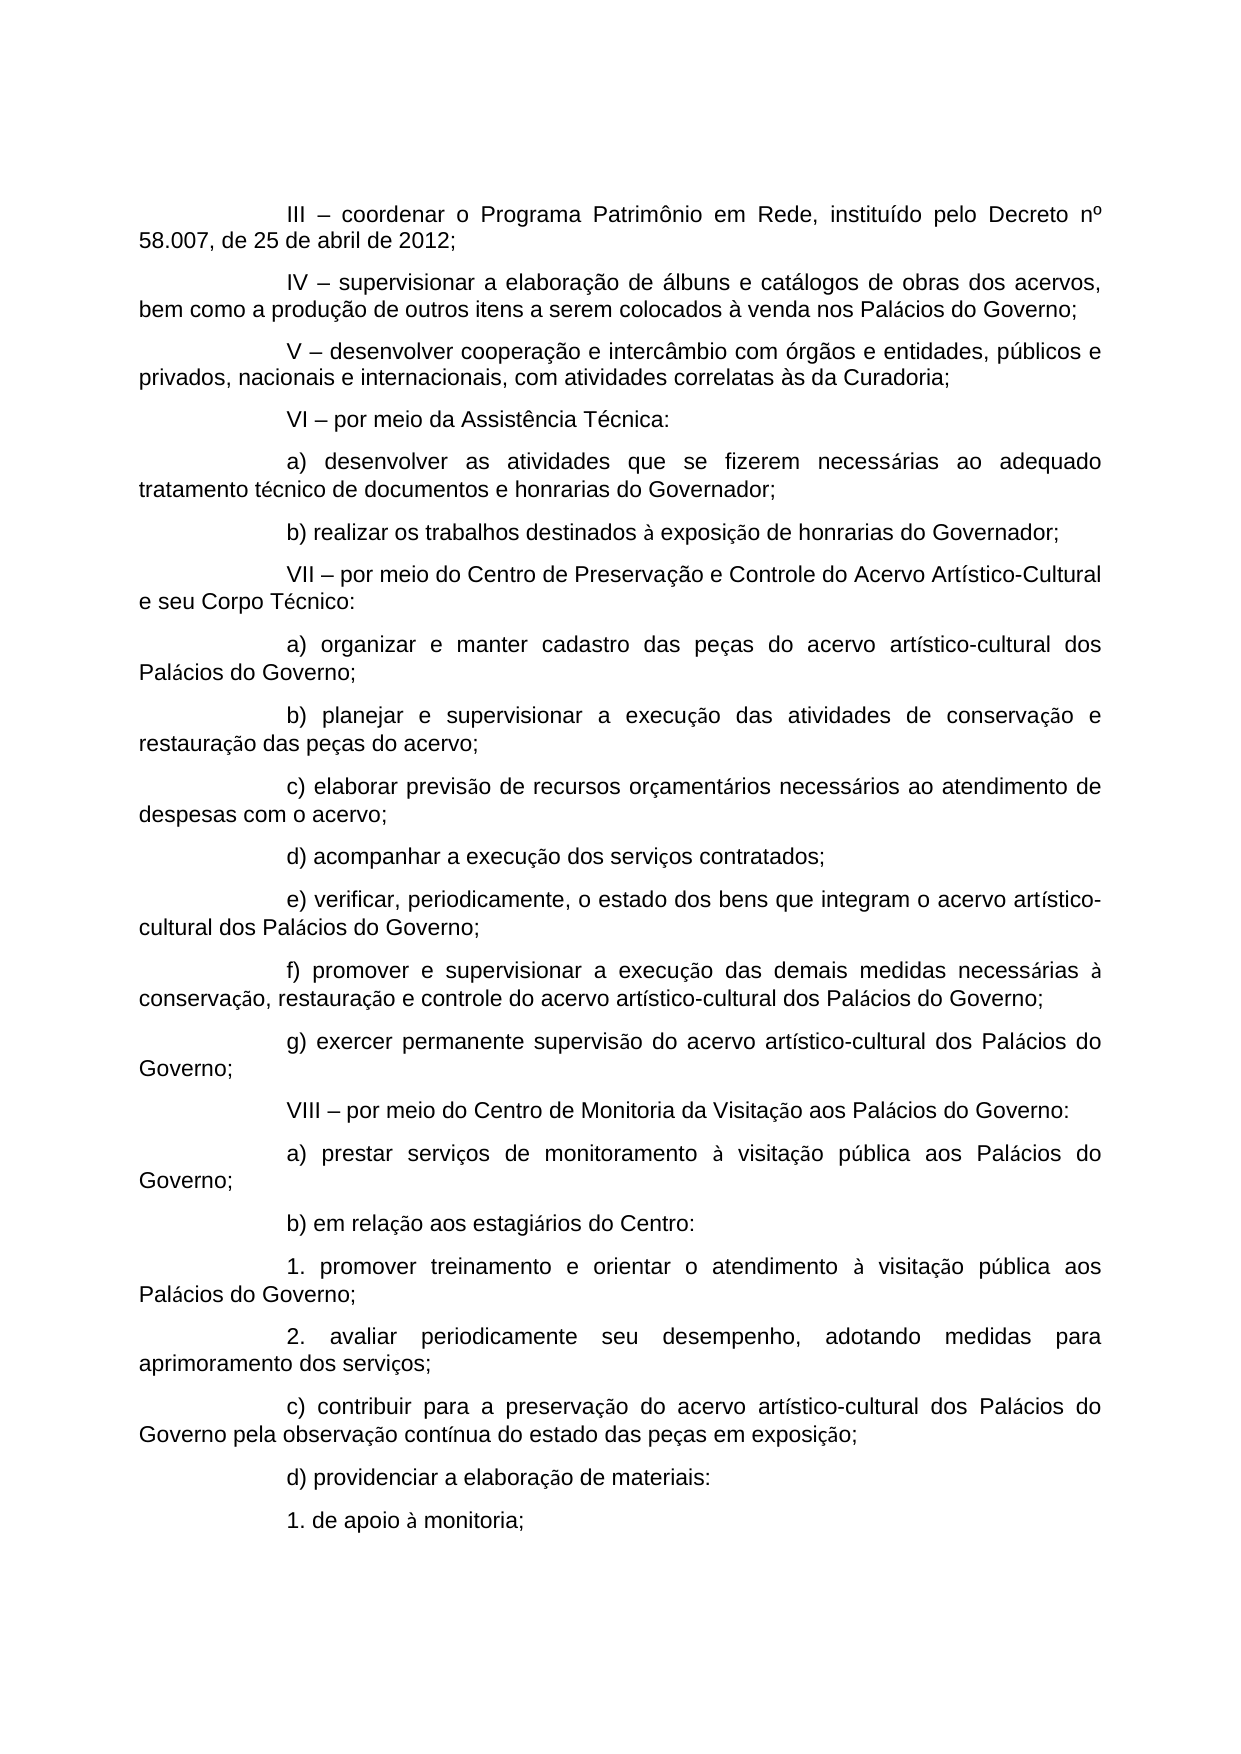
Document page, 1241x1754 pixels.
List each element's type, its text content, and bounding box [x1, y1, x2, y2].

text c) contribuir para a preservação do acervo artístico-cultural dos Palácios do Governo pela observação contínua do estado das peças em exposição; [139, 1392, 1101, 1448]
text 1. promover treinamento e orientar o atendimento à visitação pública aos Palácios do Governo; [139, 1252, 1101, 1308]
text VIII – por meio do Centro de Monitoria da Visitação aos Palácios do Governo: [139, 1096, 1101, 1124]
text 1. de apoio à monitoria; [139, 1506, 1101, 1534]
text b) planejar e supervisionar a execução das atividades de conservação e restauração das peças do acervo; [139, 701, 1101, 757]
text a) desenvolver as atividades que se fizerem necessárias ao adequado tratamento técnico de documentos e honrarias do Governador; [139, 447, 1101, 503]
text e) verificar, periodicamente, o estado dos bens que integram o acervo artístico-cultural dos Palácios do Governo; [139, 885, 1101, 941]
text VI – por meio da Assistência Técnica: [139, 406, 1101, 432]
text f) promover e supervisionar a execução das demais medidas necessárias à conservação, restauração e controle do acervo artístico-cultural dos Palácios do Governo; [139, 956, 1101, 1012]
text III – coordenar o Programa Patrimônio em Rede, instituído pelo Decreto nº 58.007, de 25 de abril de 2012; [139, 201, 1101, 253]
text b) realizar os trabalhos destinados à exposição de honrarias do Governador; [139, 518, 1101, 546]
text a) organizar e manter cadastro das peças do acervo artístico-cultural dos Palácios do Governo; [139, 630, 1101, 686]
text a) prestar serviços de monitoramento à visitação pública aos Palácios do Governo; [139, 1139, 1101, 1194]
text V – desenvolver cooperação e intercâmbio com órgãos e entidades, públicos e privados, nacionais e internacionais, com atividades correlatas às da Curadoria; [139, 338, 1101, 391]
text VII – por meio do Centro de Preservação e Controle do Acervo Artístico-Cultural e seu Corpo Técnico: [139, 561, 1101, 615]
text IV – supervisionar a elaboração de álbuns e catálogos de obras dos acervos, bem como a produção de outros itens a serem colocados à venda nos Palácios do Governo; [139, 268, 1101, 323]
text b) em relação aos estagiários do Centro: [139, 1209, 1101, 1237]
text d) acompanhar a execução dos serviços contratados; [139, 842, 1101, 870]
text 2. avaliar periodicamente seu desempenho, adotando medidas para aprimoramento dos serviços; [139, 1323, 1101, 1377]
text g) exercer permanente supervisão do acervo artístico-cultural dos Palácios do Governo; [139, 1027, 1101, 1081]
text d) providenciar a elaboração de materiais: [139, 1463, 1101, 1491]
text c) elaborar previsão de recursos orçamentários necessários ao atendimento de despesas com o acervo; [139, 772, 1101, 827]
